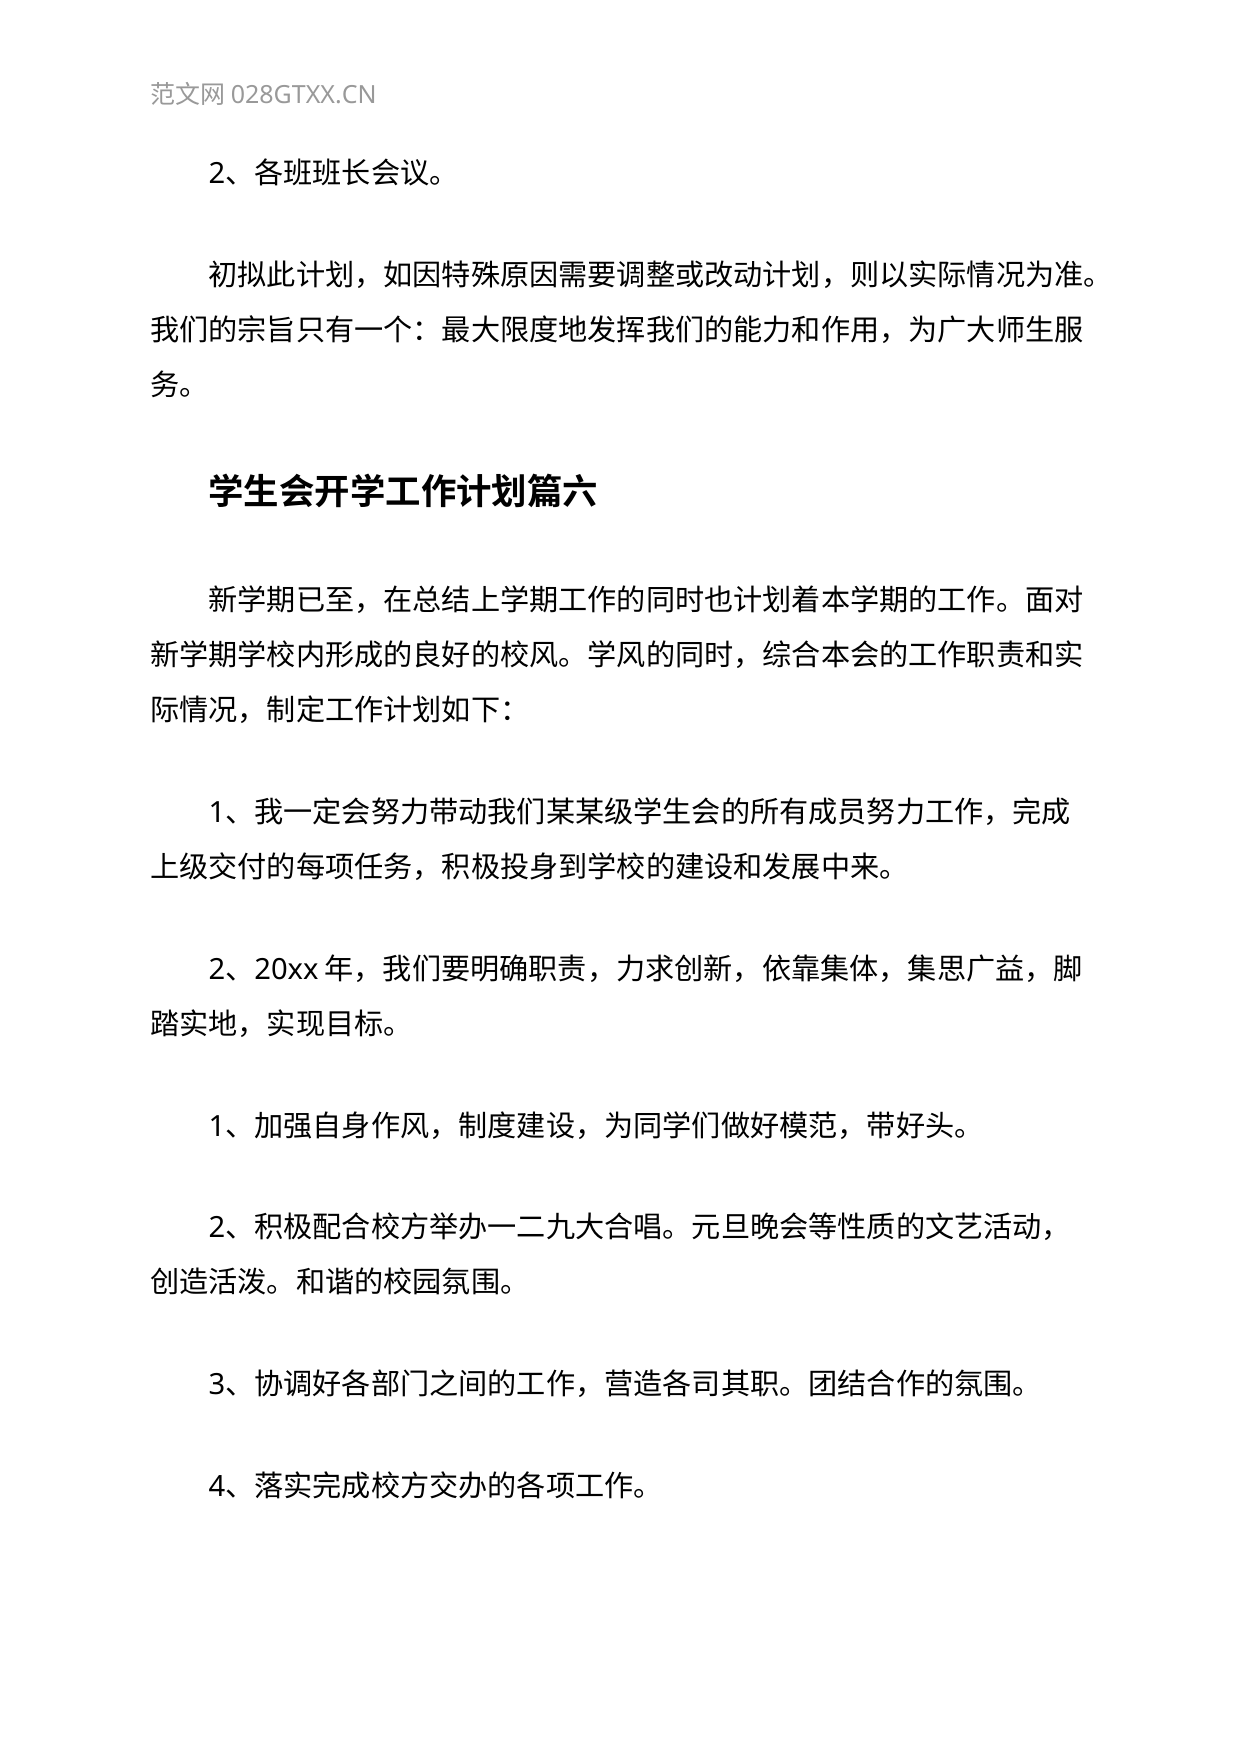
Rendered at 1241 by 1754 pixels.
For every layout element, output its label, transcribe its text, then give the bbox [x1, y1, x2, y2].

text 1、我一定会努力带动我们某某级学生会的所有成员努力工作，完成上级交付的每项任务，积极投身到学校的建设和发展中来。 [150, 788, 1090, 886]
text 3、协调好各部门之间的工作，营造各司其职。团结合作的氛围。 [150, 1361, 1090, 1403]
text 4、落实完成校方交办的各项工作。 [150, 1463, 1090, 1505]
text 初拟此计划，如因特殊原因需要调整或改动计划，则以实际情况为准。我们的宗旨只有一个：最大限度地发挥我们的能力和作用，为广大师生服务。 [150, 252, 1090, 404]
text 2、各班班长会议。 [150, 150, 1090, 192]
text 学生会开学工作计划篇六 [150, 463, 1090, 515]
text 新学期已至，在总结上学期工作的同时也计划着本学期的工作。面对新学期学校内形成的良好的校风。学风的同时，综合本会的工作职责和实际情况，制定工作计划如下： [150, 577, 1090, 729]
text 2、20xx年，我们要明确职责，力求创新，依靠集体，集思广益，脚踏实地，实现目标。 [150, 945, 1090, 1043]
text 1、加强自身作风，制度建设，为同学们做好模范，带好头。 [150, 1102, 1090, 1144]
text 2、积极配合校方举办一二九大合唱。元旦晚会等性质的文艺活动，创造活泼。和谐的校园氛围。 [150, 1204, 1090, 1301]
